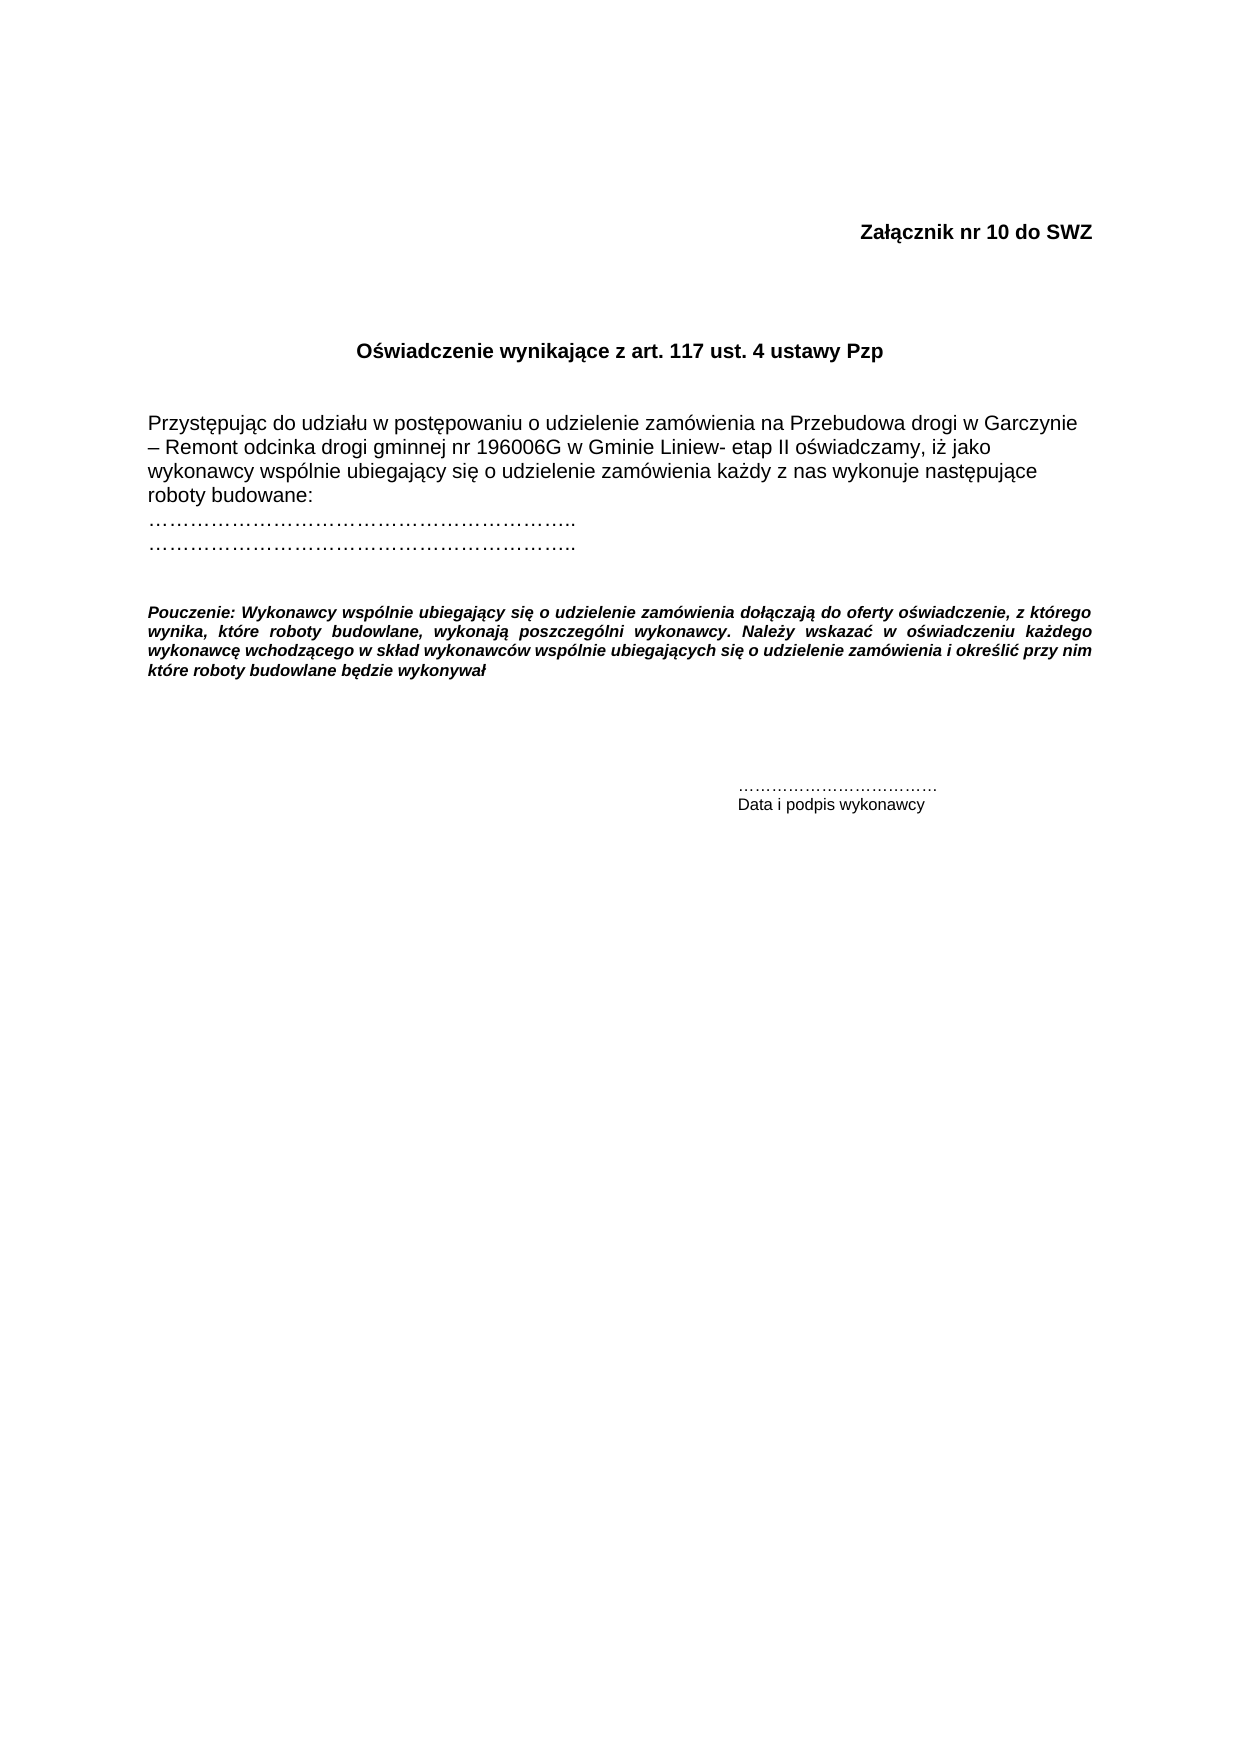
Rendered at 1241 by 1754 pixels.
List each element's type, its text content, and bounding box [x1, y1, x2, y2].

text …………………………………………………….. [148, 507, 1093, 531]
text Oświadczenie wynikające z art. 117 ust. 4 ustawy Pzp [148, 339, 1093, 363]
text Data i podpis wykonawcy [738, 794, 1093, 814]
text …………………………………………………….. [148, 531, 1093, 555]
text Pouczenie: Wykonawcy wspólnie ubiegający się o udzielenie zamówienia dołączają do oferty oświadczenie, z którego wynika, które roboty budowlane, wykonają poszczególni wykonawcy. Należy wskazać w oświadczeniu każdego wykonawcę wchodzącego w skład wykonawców wspólnie ubiegających się o udzielenie zamówienia i określić przy nim które roboty budowlane będzie wykonywał [148, 603, 1093, 679]
text ……………………………… [738, 775, 1093, 794]
text Przystępując do udziału w postępowaniu o udzielenie zamówienia na Przebudowa drogi w Garczynie – Remont odcinka drogi gminnej nr 196006G w Gminie Liniew- etap II oświadczamy, iż jako wykonawcy wspólnie ubiegający się o udzielenie zamówienia każdy z nas wykonuje następujące roboty budowane: [148, 411, 1093, 507]
text Załącznik nr 10 do SWZ [148, 219, 1093, 243]
